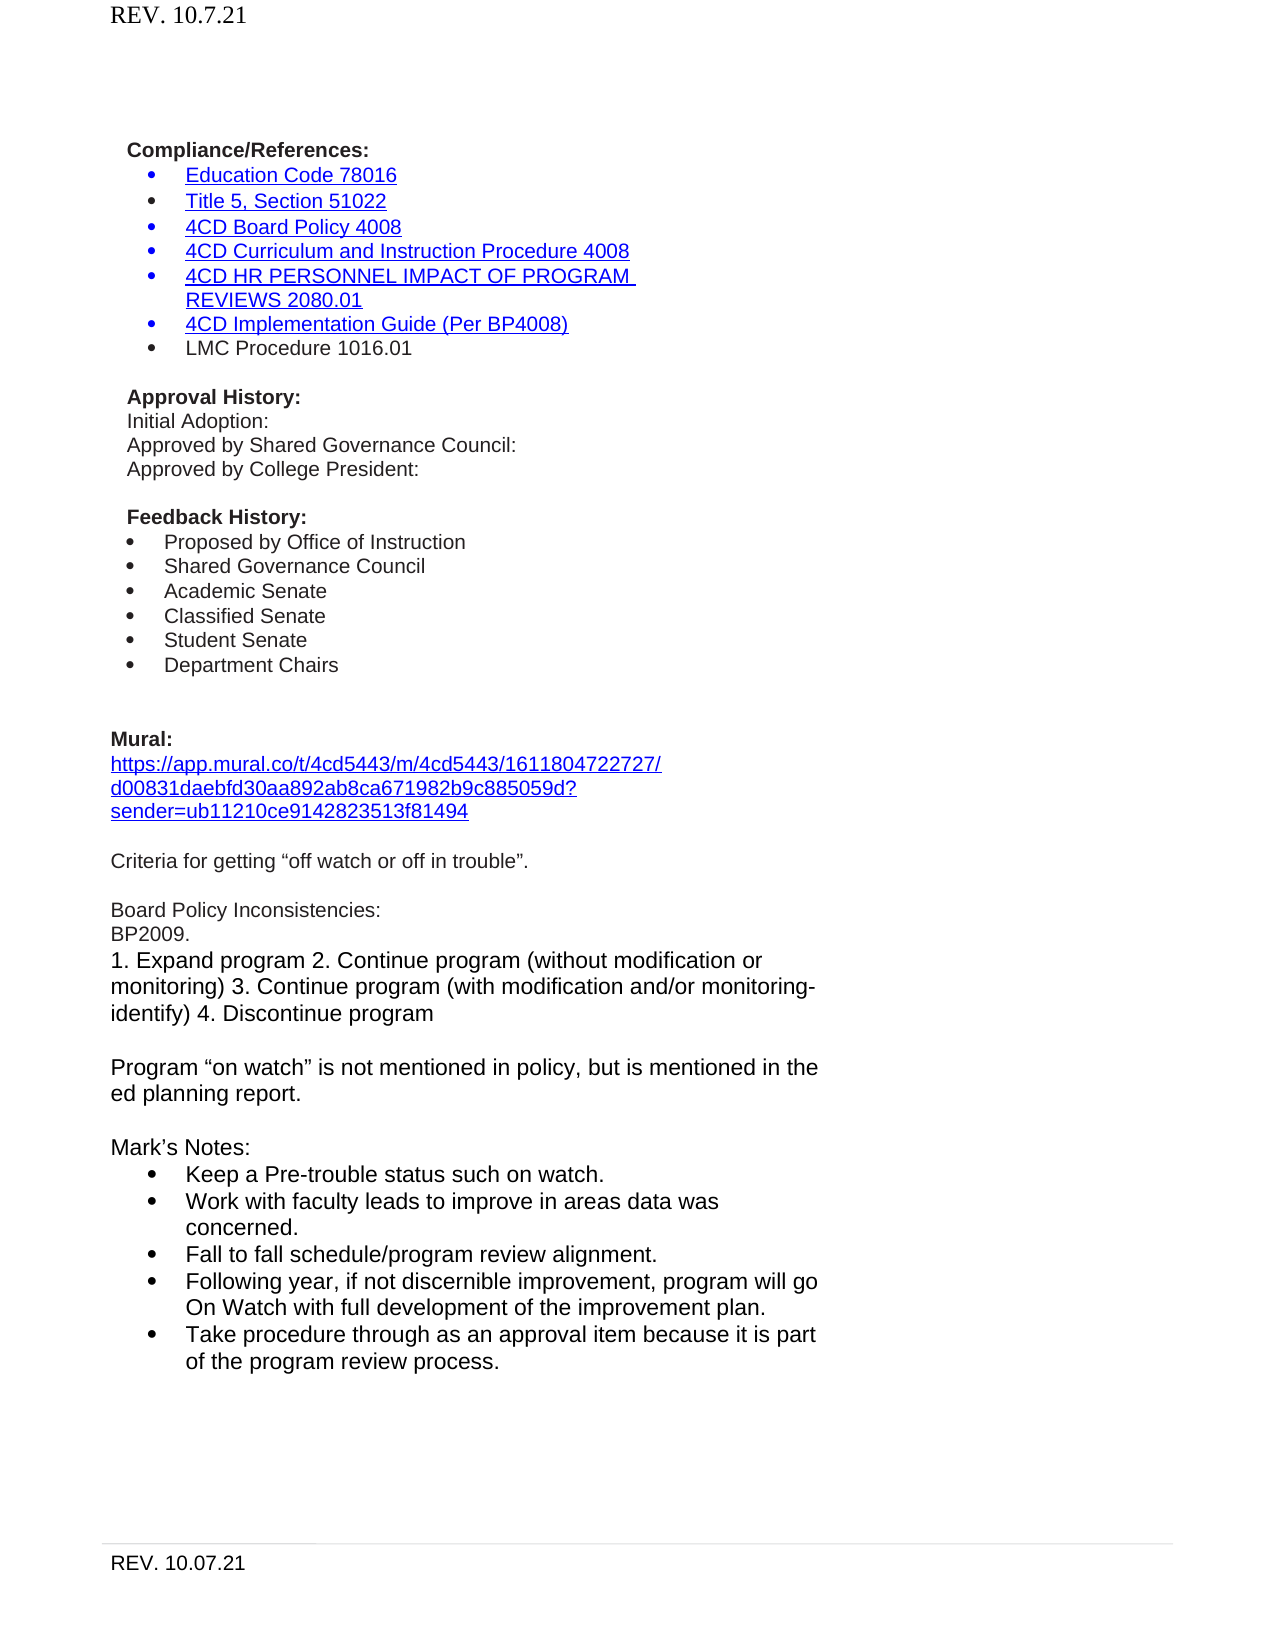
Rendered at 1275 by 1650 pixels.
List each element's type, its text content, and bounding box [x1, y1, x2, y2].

list Student Senate [126, 628, 823, 652]
list https://app.mural.co/t/4cd5443/m/4cd5443/1611804722727/d00831daebfd30aa892ab8ca671982b9c885059d?sender=ub11210ce9142823513f81494 [110, 751, 823, 823]
list 4CD Curriculum and Instruction Procedure 4008 [148, 239, 664, 263]
text Approval History: [127, 385, 1114, 409]
list Education Code 78016 [148, 163, 1114, 187]
list Proposed by Office of Instruction [126, 529, 823, 553]
list Keep a Pre-trouble status such on watch. [148, 1161, 823, 1187]
list BP2009. [110, 922, 823, 946]
list 4CD Implementation Guide (Per BP4008) [148, 312, 664, 336]
list Mark’s Notes: [110, 1134, 823, 1160]
list Academic Senate [126, 579, 823, 603]
list 4CD Board Policy 4008 [148, 215, 1114, 239]
list Following year, if not discernible improvement, program will go On Watch with full development of the improvement plan. [148, 1268, 823, 1321]
list 4CD HR PERSONNEL IMPACT OF PROGRAM REVIEWS 2080.01 [148, 263, 664, 311]
text Initial Adoption: [127, 409, 1114, 433]
list Fall to fall schedule/program review alignment. [148, 1241, 823, 1267]
list Classified Senate [126, 603, 823, 628]
list Title 5, Section 51022 [148, 189, 1114, 213]
list Department Chairs [126, 653, 823, 677]
list Program “on watch” is not mentioned in policy, but is mentioned in the ed planning report. [110, 1053, 823, 1106]
text Feedback History: [127, 505, 1114, 529]
list 1. Expand program 2. Continue program (without modification or monitoring) 3. Continue program (with modification and/or monitoring-identify) 4. Discontinue program [110, 947, 823, 1026]
list Board Policy Inconsistencies: [110, 898, 823, 922]
list Shared Governance Council [126, 554, 823, 578]
list Mural: [110, 727, 823, 751]
list LMC Procedure 1016.01 [148, 336, 664, 360]
list Criteria for getting “off watch or off in trouble”. [110, 848, 823, 872]
text Compliance/References: [127, 137, 1114, 161]
list Work with faculty leads to improve in areas data was concerned. [148, 1188, 823, 1240]
list Take procedure through as an approval item because it is part of the program review process. [148, 1321, 823, 1374]
text Approved by Shared Governance Council: [127, 433, 1114, 457]
text Approved by College President: [127, 457, 1114, 481]
